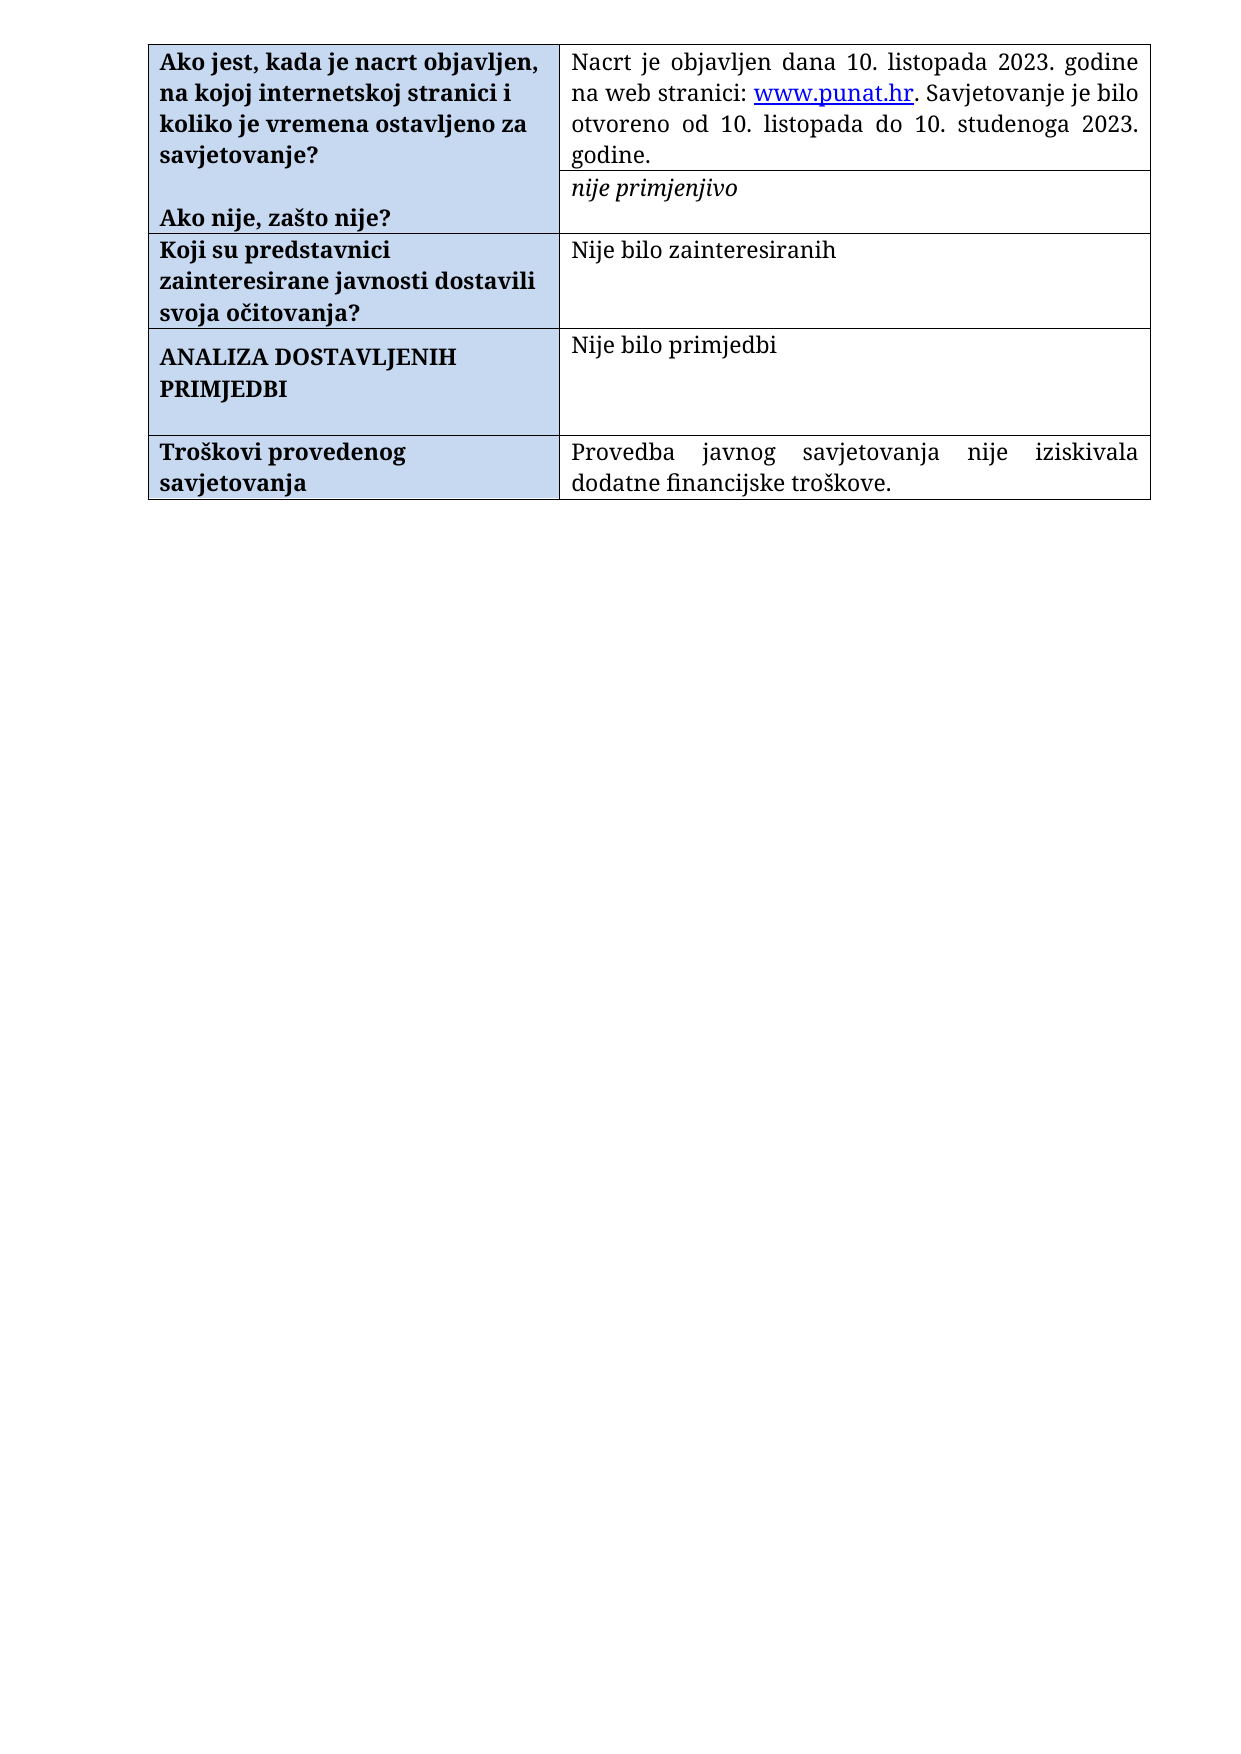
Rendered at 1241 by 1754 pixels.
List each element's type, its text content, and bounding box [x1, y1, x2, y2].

table_cell Troškovi provedenog savjetovanja [149, 436, 559, 498]
table_cell Nije bilo zainteresiranih [560, 234, 1150, 328]
table_cell Provedba javnog savjetovanja nije iziskivala dodatne financijske troškove. [560, 436, 1150, 498]
table_cell Nacrt je objavljen dana 10. listopada 2023. godine na web stranici: www.punat.hr. Savjetovanje je bilo otvoreno od 10. listopada do 10. studenoga 2023. godine. [560, 45, 1150, 170]
table_cell nije primjenjivo [560, 171, 1150, 233]
table_cell Nije bilo primjedbi [560, 329, 1150, 435]
table_cell Koji su predstavnici zainteresirane javnosti dostavili svoja očitovanja? [149, 234, 559, 328]
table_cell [149, 45, 559, 233]
table_cell ANALIZA DOSTAVLJENIH PRIMJEDBI [149, 329, 559, 435]
